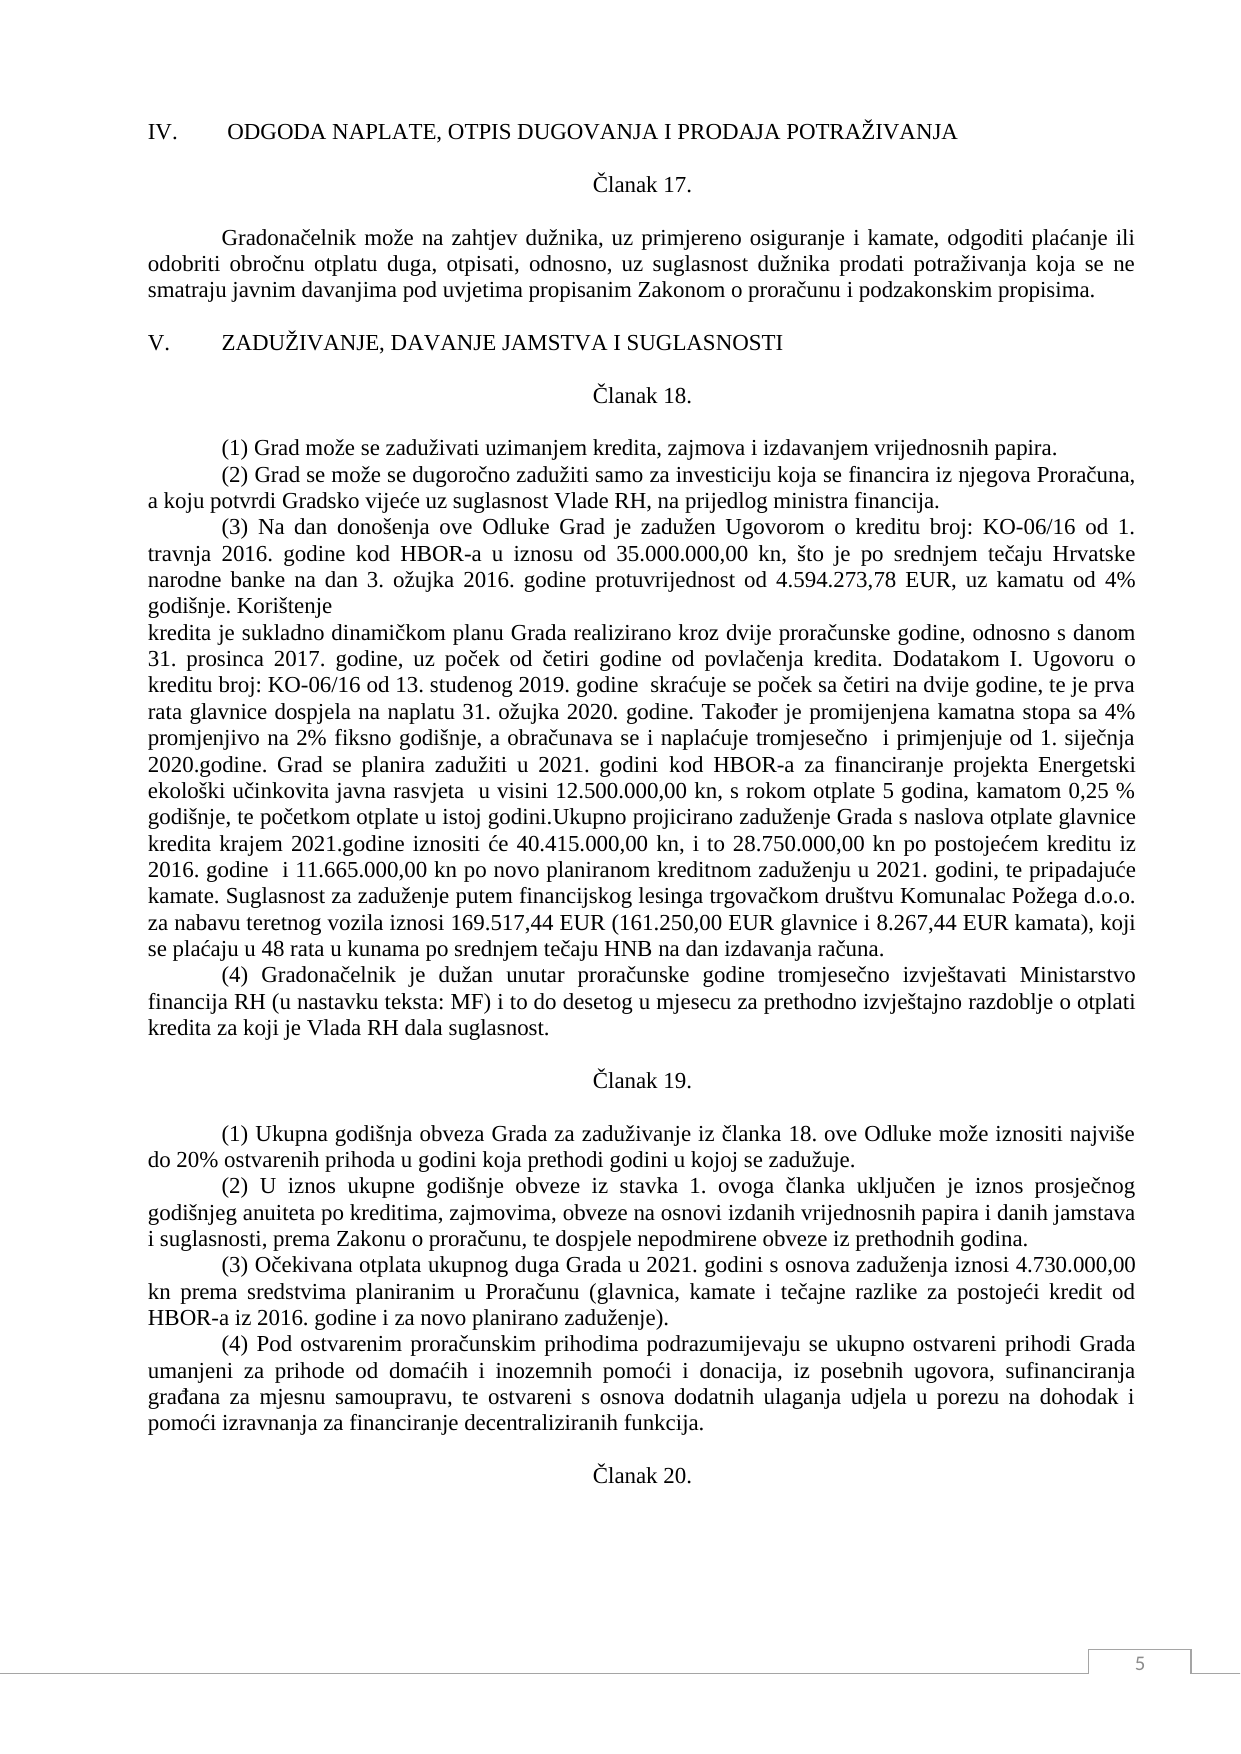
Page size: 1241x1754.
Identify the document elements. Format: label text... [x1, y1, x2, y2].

text (2) Grad se može se dugoročno zadužiti samo za investiciju koja se financira iz njegova Proračuna, a koju potvrdi Gradsko vijeće uz suglasnost Vlade RH, na prijedlog ministra financija. [148, 461, 1137, 513]
text (2) U iznos ukupne godišnje obveze iz stavka 1. ovoga članka uključen je iznos prosječnog godišnjeg anuiteta po kreditima, zajmovima, obveze na osnovi izdanih vrijednosnih papira i danih jamstava i suglasnosti, prema Zakonu o proračunu, te dospjele nepodmirene obveze iz prethodnih godina. [148, 1172, 1137, 1251]
text Članak 20. [148, 1462, 1137, 1488]
text Gradonačelnik može na zahtjev dužnika, uz primjereno osiguranje i kamate, odgoditi plaćanje ili odobriti obročnu otplatu duga, otpisati, odnosno, uz suglasnost dužnika prodati potraživanja koja se ne smatraju javnim davanjima pod uvjetima propisanim Zakonom o proračunu i podzakonskim propisima. [148, 223, 1137, 303]
text IV. ODGODA NAPLATE, OTPIS DUGOVANJA I PRODAJA POTRAŽIVANJA [148, 118, 1137, 144]
text V. ZADUŽIVANJE, DAVANJE JAMSTVA I SUGLASNOSTI [148, 329, 1137, 355]
text (1) Grad može se zaduživati uzimanjem kredita, zajmova i izdavanjem vrijednosnih papira. [148, 434, 1137, 461]
text (3) Na dan donošenja ove Odluke Grad je zadužen Ugovorom o kreditu broj: KO-06/16 od 1. travnja 2016. godine kod HBOR-a u iznosu od 35.000.000,00 kn, što je po srednjem tečaju Hrvatske narodne banke na dan 3. ožujka 2016. godine protuvrijednost od 4.594.273,78 EUR, uz kamatu od 4% godišnje. Korištenje [148, 513, 1137, 619]
text kredita je sukladno dinamičkom planu Grada realizirano kroz dvije proračunske godine, odnosno s danom 31. prosinca 2017. godine, uz poček od četiri godine od povlačenja kredita. Dodatakom I. Ugovoru o kreditu broj: KO-06/16 od 13. studenog 2019. godine skraćuje se poček sa četiri na dvije godine, te je prva rata glavnice dospjela na naplatu 31. ožujka 2020. godine. Također je promijenjena kamatna stopa sa 4% promjenjivo na 2% fiksno godišnje, a obračunava se i naplaćuje tromjesečno i primjenjuje od 1. siječnja 2020.godine. Grad se planira zadužiti u 2021. godini kod HBOR-a za financiranje projekta Energetski ekološki učinkovita javna rasvjeta u visini 12.500.000,00 kn, s rokom otplate 5 godina, kamatom 0,25 % godišnje, te početkom otplate u istoj godini.Ukupno projicirano zaduženje Grada s naslova otplate glavnice kredita krajem 2021.godine iznositi će 40.415.000,00 kn, i to 28.750.000,00 kn po postojećem kreditu iz 2016. godine i 11.665.000,00 kn po novo planiranom kreditnom zaduženju u 2021. godini, te pripadajuće kamate. Suglasnost za zaduženje putem financijskog lesinga trgovačkom društvu Komunalac Požega d.o.o. za nabavu teretnog vozila iznosi 169.517,44 EUR (161.250,00 EUR glavnice i 8.267,44 EUR kamata), koji se plaćaju u 48 rata u kunama po srednjem tečaju HNB na dan izdavanja računa. [148, 619, 1137, 961]
text (4) Gradonačelnik je dužan unutar proračunske godine tromjesečno izvještavati Ministarstvo financija RH (u nastavku teksta: MF) i to do desetog u mjesecu za prethodno izvještajno razdoblje o otplati kredita za koji je Vlada RH dala suglasnost. [148, 961, 1137, 1041]
text (1) Ukupna godišnja obveza Grada za zaduživanje iz članka 18. ove Odluke može iznositi najviše do 20% ostvarenih prihoda u godini koja prethodi godini u kojoj se zadužuje. [148, 1119, 1137, 1172]
text Članak 19. [148, 1067, 1137, 1093]
text Članak 18. [148, 382, 1137, 408]
text (3) Očekivana otplata ukupnog duga Grada u 2021. godini s osnova zaduženja iznosi 4.730.000,00 kn prema sredstvima planiranim u Proračunu (glavnica, kamate i tečajne razlike za postojeći kredit od HBOR-a iz 2016. godine i za novo planirano zaduženje). [148, 1251, 1137, 1330]
text Članak 17. [148, 171, 1137, 197]
text (4) Pod ostvarenim proračunskim prihodima podrazumijevaju se ukupno ostvareni prihodi Grada umanjeni za prihode od domaćih i inozemnih pomoći i donacija, iz posebnih ugovora, sufinanciranja građana za mjesnu samoupravu, te ostvareni s osnova dodatnih ulaganja udjela u porezu na dohodak i pomoći izravnanja za financiranje decentraliziranih funkcija. [148, 1330, 1137, 1436]
